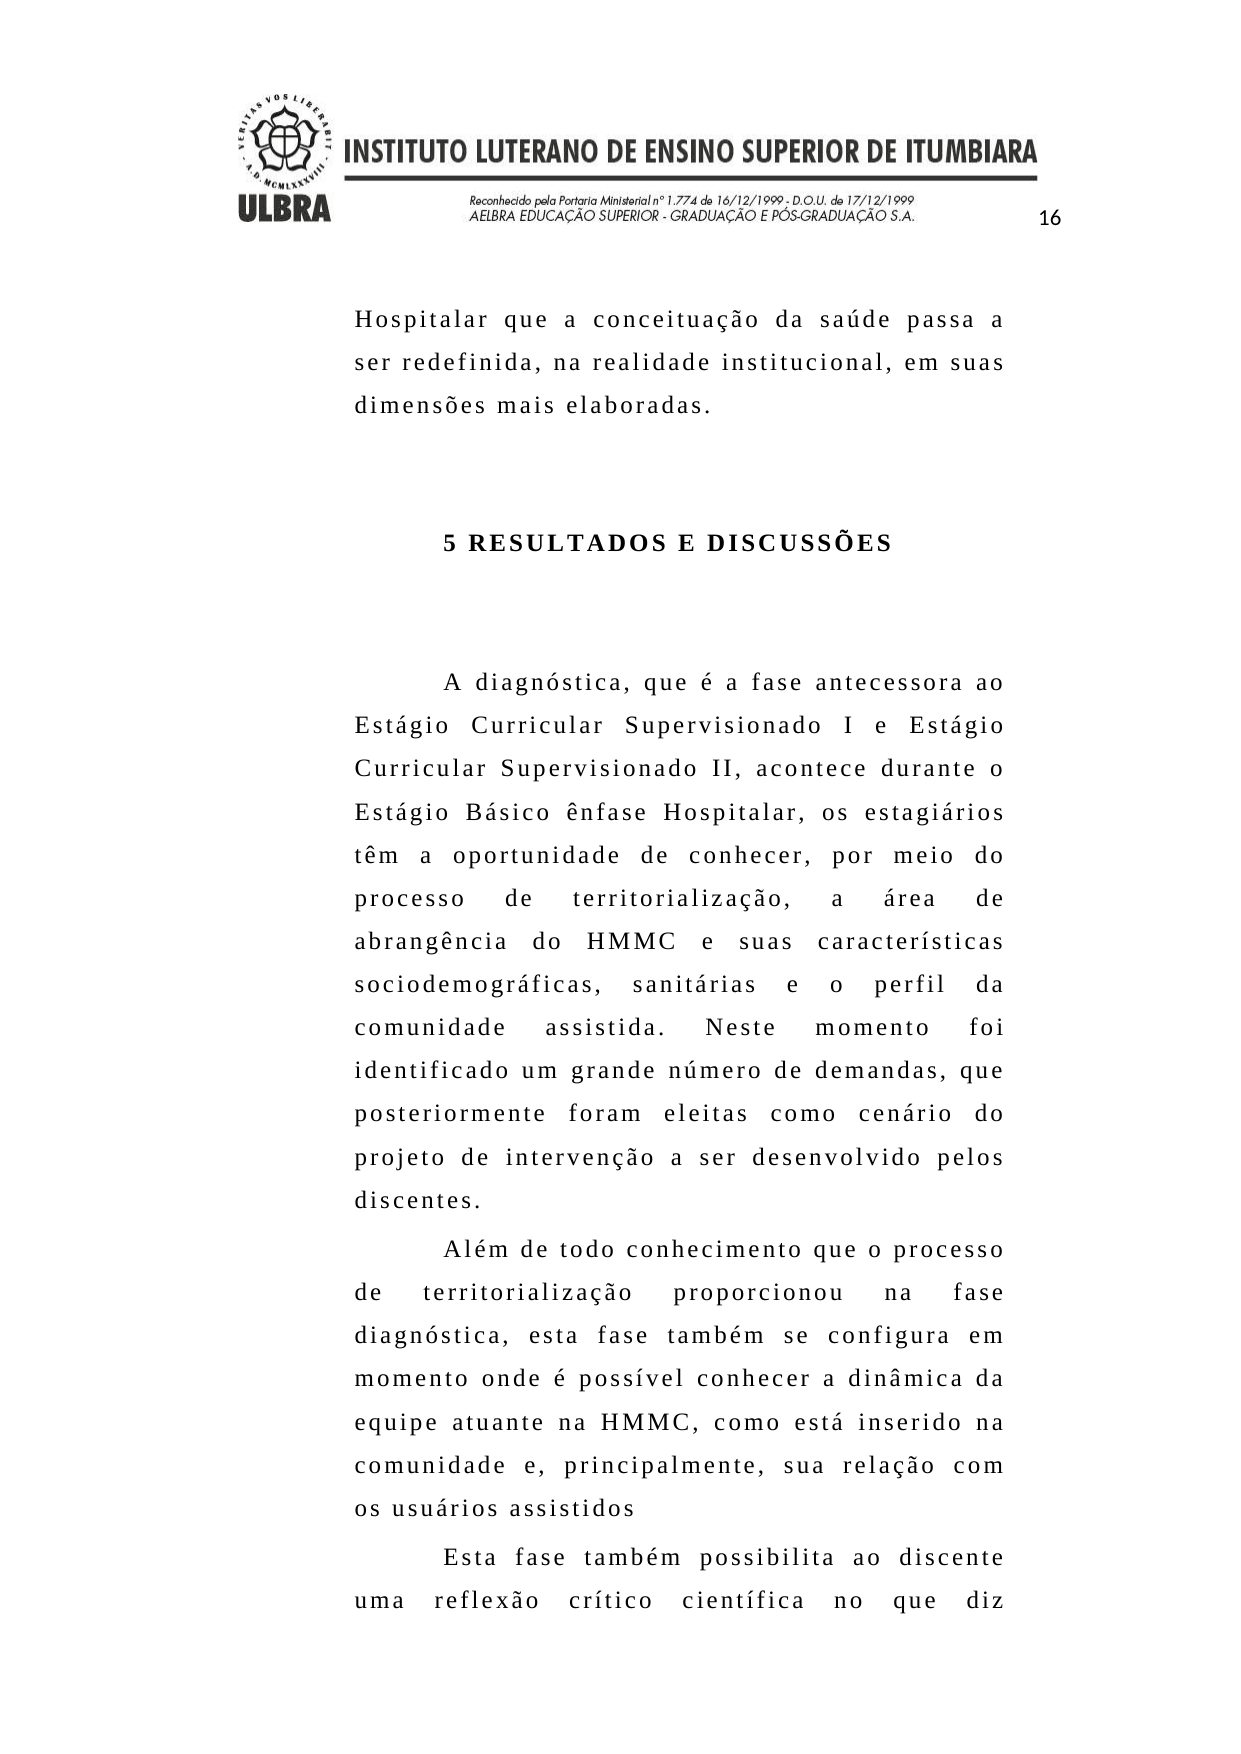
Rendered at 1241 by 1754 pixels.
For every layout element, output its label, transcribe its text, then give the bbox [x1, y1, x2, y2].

text 5 RESULTADOS E DISCUSSÕES [354, 528, 1004, 557]
text Além de todo conhecimento que o processo de territorialização proporcionou na fase diagnóstica, esta fase também se configura em momento onde é possível conhecer a dinâmica da equipe atuante na HMMC, como está inserido na comunidade e, principalmente, sua relação com os usuários assistidos [354, 1234, 1004, 1522]
text A diagnóstica, que é a fase antecessora ao Estágio Curricular Supervisionado I e Estágio Curricular Supervisionado II, acontece durante o Estágio Básico ênfase Hospitalar, os estagiários têm a oportunidade de conhecer, por meio do processo de territorialização, a área de abrangência do HMMC e suas características sociodemográficas, sanitárias e o perfil da comunidade assistida. Neste momento foi identificado um grande número de demandas, que posteriormente foram eleitas como cenário do projeto de intervenção a ser desenvolvido pelos discentes. [354, 667, 1004, 1213]
picture [238, 94, 1038, 225]
